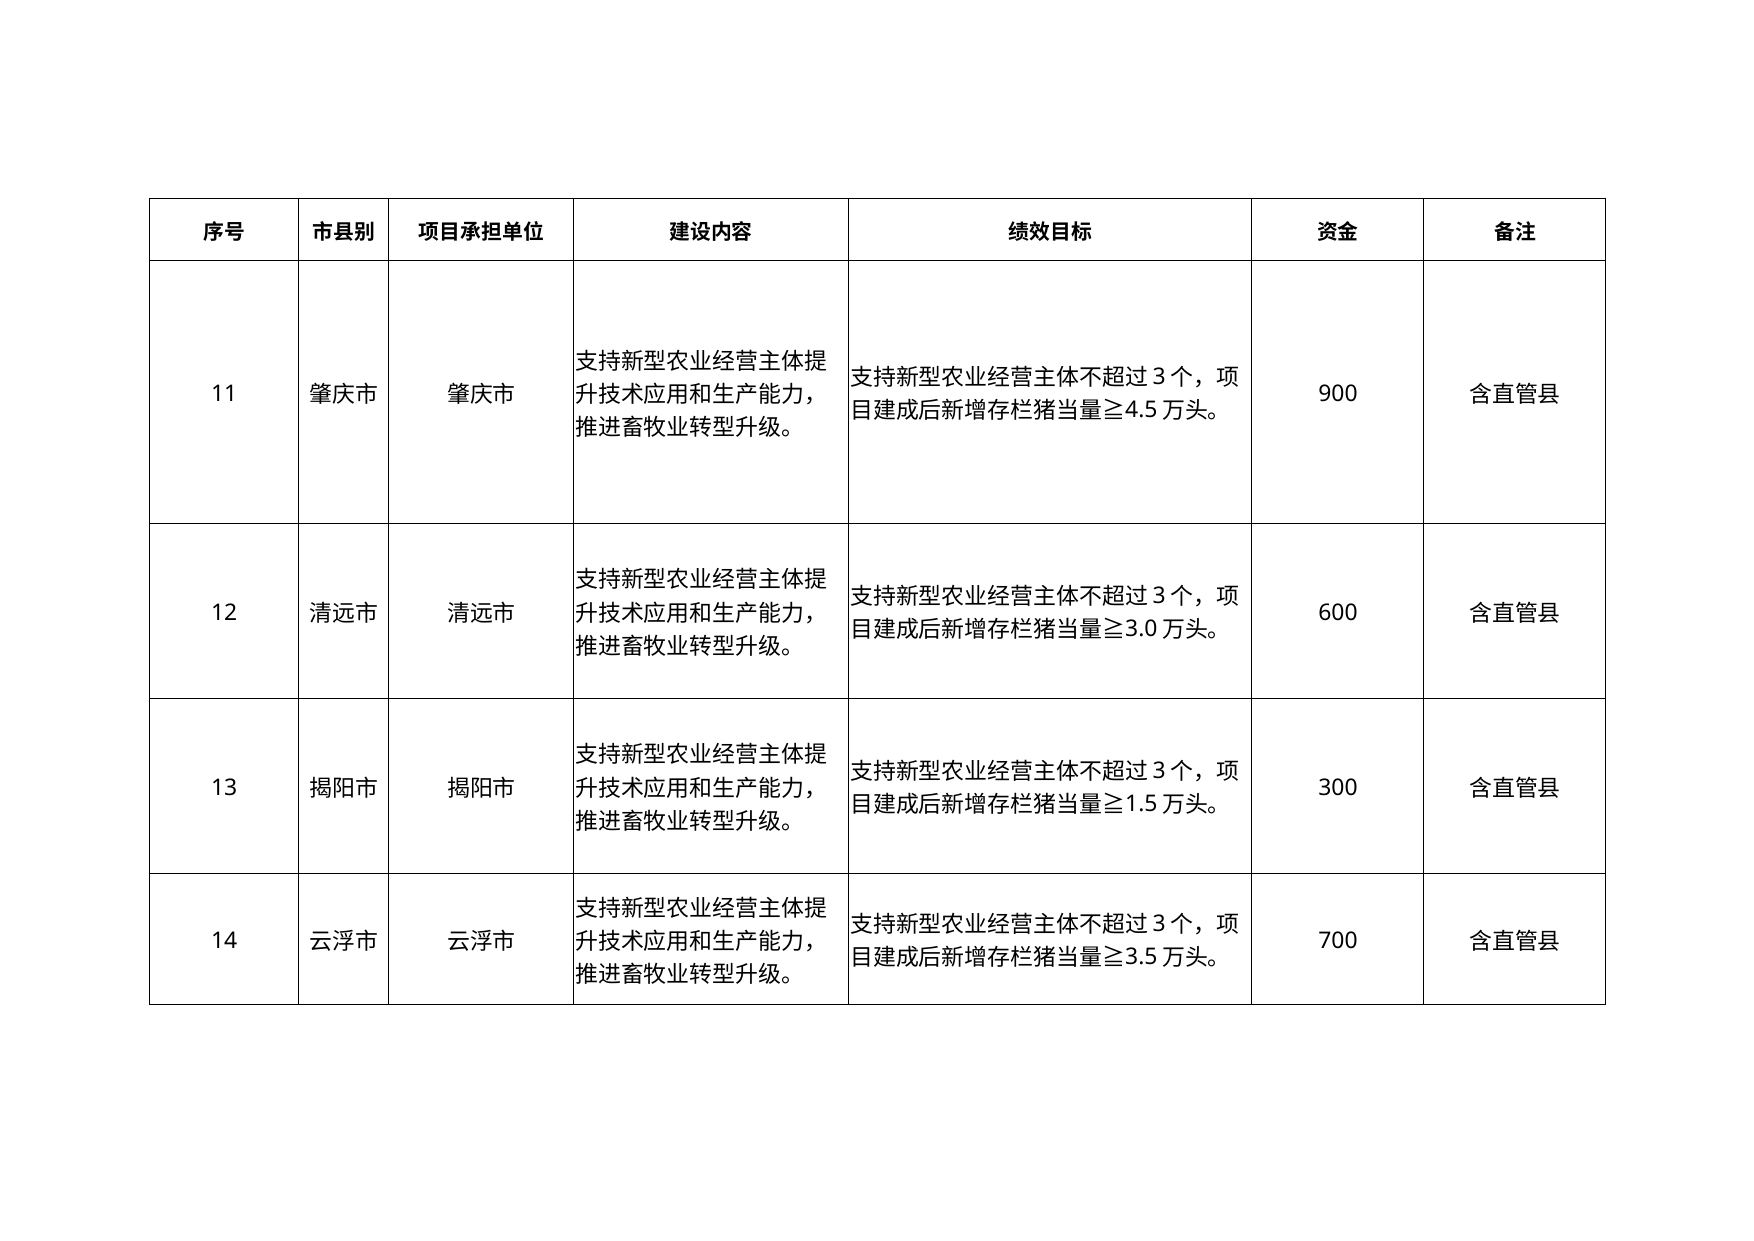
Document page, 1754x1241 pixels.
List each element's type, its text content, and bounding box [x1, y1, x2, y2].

table_cell 支持新型农业经营主体不超过3个，项目建成后新增存栏猪当量≧4.5万头。 [849, 261, 1251, 522]
table_header 市县别 [299, 199, 388, 260]
table_header 建设内容 [574, 199, 848, 260]
table_header 绩效目标 [849, 199, 1251, 260]
table_cell 13 [150, 699, 298, 872]
table_cell 12 [150, 524, 298, 697]
table_cell 支持新型农业经营主体提升技术应用和生产能力，推进畜牧业转型升级。 [574, 699, 848, 872]
table_cell 揭阳市 [299, 699, 388, 872]
table_cell 云浮市 [299, 874, 388, 1004]
table_cell 支持新型农业经营主体提升技术应用和生产能力，推进畜牧业转型升级。 [574, 874, 848, 1004]
table_cell 11 [150, 261, 298, 522]
table_cell 含直管县 [1424, 524, 1605, 697]
table_cell 支持新型农业经营主体不超过3个，项目建成后新增存栏猪当量≧1.5万头。 [849, 699, 1251, 872]
table_cell 肇庆市 [389, 261, 573, 522]
table_cell 含直管县 [1424, 874, 1605, 1004]
table_header 项目承担单位 [389, 199, 573, 260]
table_cell 900 [1252, 261, 1423, 522]
table_cell 肇庆市 [299, 261, 388, 522]
table_cell 支持新型农业经营主体不超过3个，项目建成后新增存栏猪当量≧3.0万头。 [849, 524, 1251, 697]
table_header 序号 [150, 199, 298, 260]
table_header 资金 [1252, 199, 1423, 260]
table_cell 含直管县 [1424, 261, 1605, 522]
table_cell 清远市 [389, 524, 573, 697]
table_header 备注 [1424, 199, 1605, 260]
table_cell 清远市 [299, 524, 388, 697]
table_cell 14 [150, 874, 298, 1004]
table_cell 300 [1252, 699, 1423, 872]
table_cell 600 [1252, 524, 1423, 697]
table_cell 支持新型农业经营主体提升技术应用和生产能力，推进畜牧业转型升级。 [574, 524, 848, 697]
table_cell 支持新型农业经营主体不超过3个，项目建成后新增存栏猪当量≧3.5万头。 [849, 874, 1251, 1004]
table_cell 云浮市 [389, 874, 573, 1004]
table_cell 揭阳市 [389, 699, 573, 872]
table_cell 含直管县 [1424, 699, 1605, 872]
table_cell 支持新型农业经营主体提升技术应用和生产能力，推进畜牧业转型升级。 [574, 261, 848, 522]
table_cell 700 [1252, 874, 1423, 1004]
